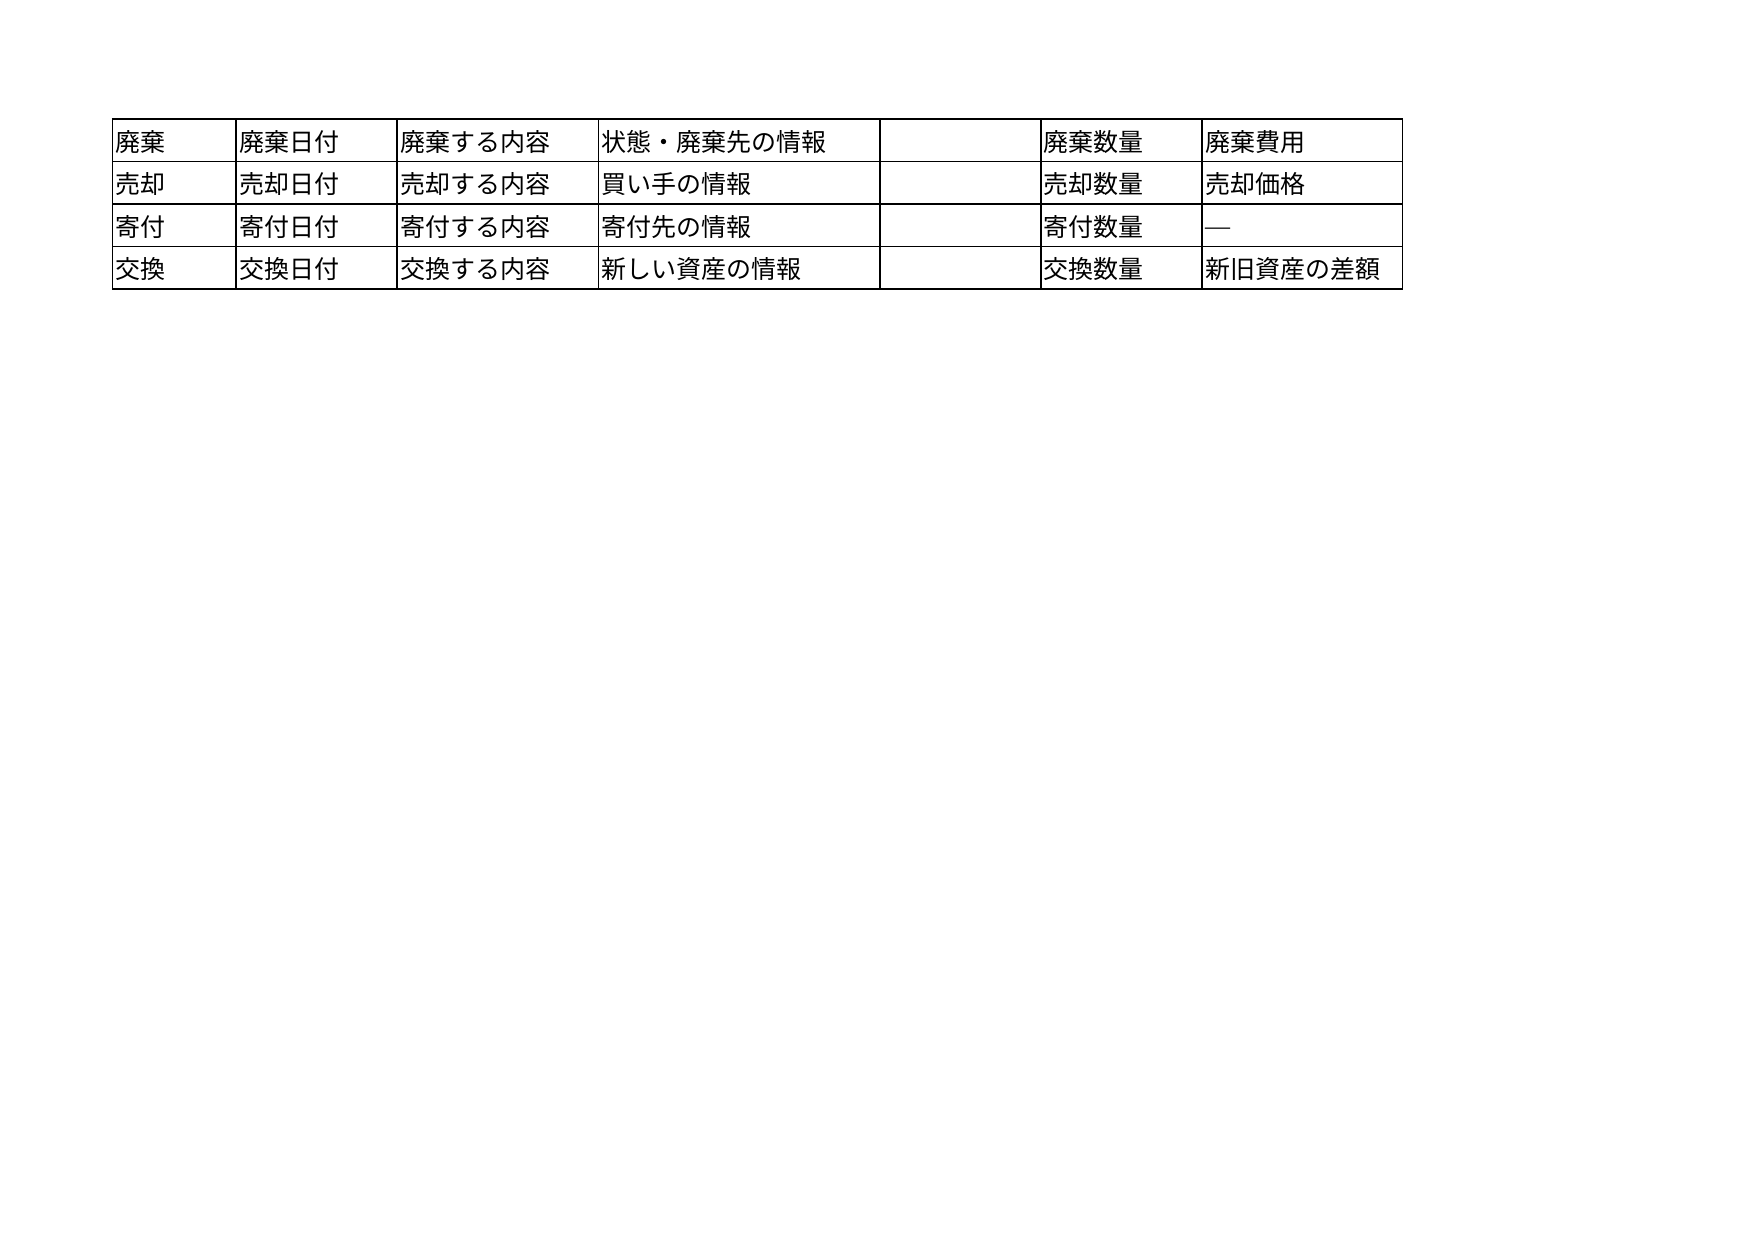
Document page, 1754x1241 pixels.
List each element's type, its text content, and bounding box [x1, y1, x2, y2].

table_cell 売却数量 [1042, 162, 1201, 203]
table_cell 寄付する内容 [398, 205, 598, 246]
table_cell [881, 247, 1040, 288]
table_cell 廃棄 [113, 120, 235, 161]
table_cell 交換数量 [1042, 247, 1201, 288]
table_cell 寄付 [113, 205, 235, 246]
table_cell 売却価格 [1203, 162, 1402, 203]
table_cell 交換日付 [237, 247, 396, 288]
table_cell 廃棄日付 [237, 120, 396, 161]
table_cell ― [1203, 205, 1402, 246]
table_cell 売却日付 [237, 162, 396, 203]
table_cell [881, 120, 1040, 161]
table_cell [881, 205, 1040, 246]
table_cell 交換 [113, 247, 235, 288]
table_cell 寄付日付 [237, 205, 396, 246]
table_cell 買い手の情報 [599, 162, 879, 203]
table_cell 状態・廃棄先の情報 [599, 120, 879, 161]
table_cell 新旧資産の差額 [1203, 247, 1402, 288]
table_cell 新しい資産の情報 [599, 247, 879, 288]
table_cell 寄付数量 [1042, 205, 1201, 246]
table_cell 交換する内容 [398, 247, 598, 288]
table_cell [881, 162, 1040, 203]
table_cell 売却 [113, 162, 235, 203]
table_cell 廃棄数量 [1042, 120, 1201, 161]
table_cell 廃棄する内容 [398, 120, 598, 161]
table_cell 廃棄費用 [1203, 120, 1402, 161]
table_cell 寄付先の情報 [599, 205, 879, 246]
table_cell 売却する内容 [398, 162, 598, 203]
